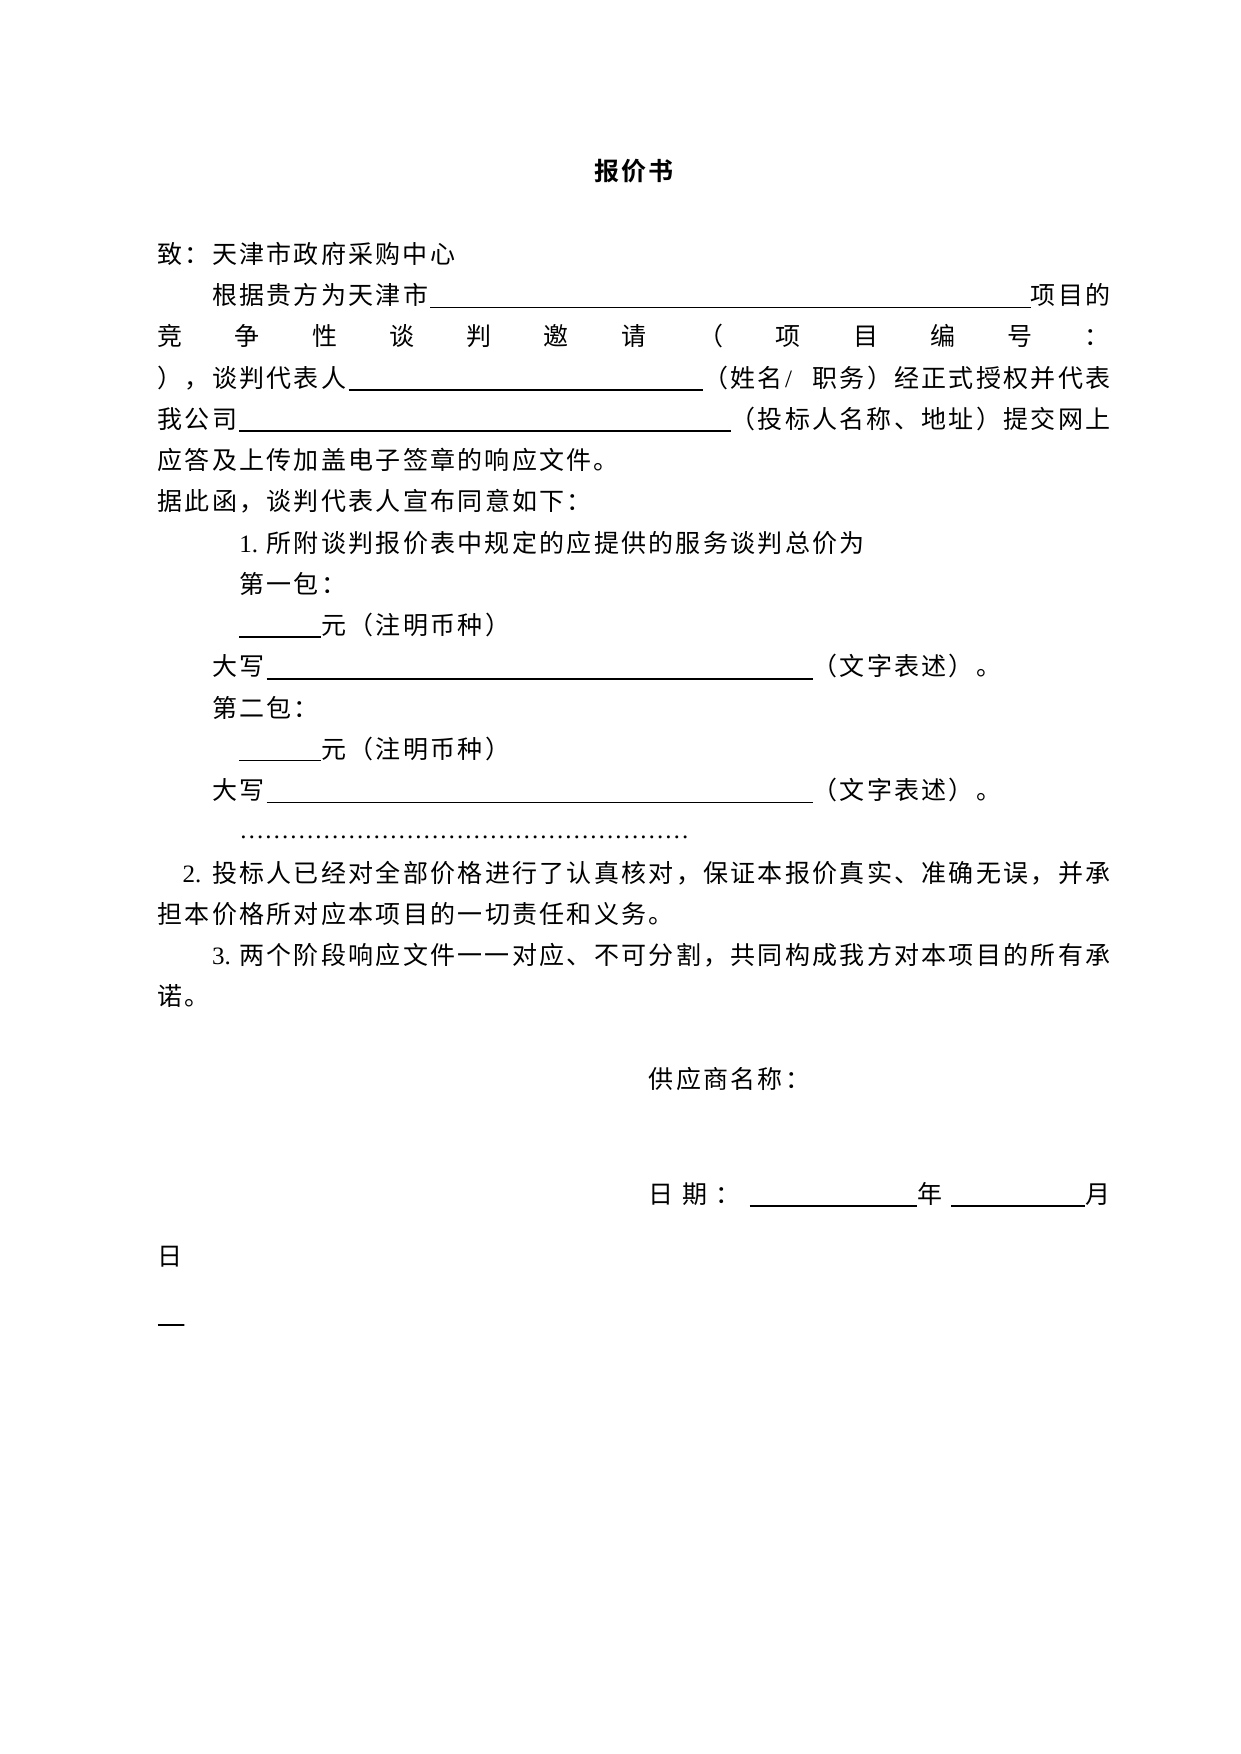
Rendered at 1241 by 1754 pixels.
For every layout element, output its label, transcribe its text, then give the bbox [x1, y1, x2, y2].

text 元（注明币种） [157, 727, 1112, 768]
text 日期： 年 月 日 [157, 1172, 1112, 1275]
text 2.投标人已经对全部价格进行了认真核对，保证本报价真实、准确无误，并承担本价格所对应本项目的一切责任和义务。 [157, 851, 1112, 933]
text 1.所附谈判报价表中规定的应提供的服务谈判总价为 [157, 521, 1112, 562]
text 第二包： [212, 686, 1112, 727]
text 大写 （文字表述）。 [212, 768, 1112, 809]
text 大写 （文字表述）。 [212, 644, 1112, 686]
text 根据贵方为天津市 项目的竞争性谈判邀请（项目编号： ），谈判代表人 （姓名/职务）经正式授权并代表我公司 （投标人名称、地址）提交网上应答及上传加盖电子签章的响应文件。 [157, 273, 1112, 479]
text 3.两个阶段响应文件一一对应、不可分割，共同构成我方对本项目的所有承诺。 [157, 933, 1112, 1016]
text 致：天津市政府采购中心 [157, 232, 1112, 273]
text 供应商名称： [157, 1057, 1112, 1098]
text 元（注明币种） [157, 603, 1112, 644]
text 报价书 [157, 149, 1112, 191]
text ……………………………………………… [157, 809, 1112, 851]
text 据此函，谈判代表人宣布同意如下： [157, 479, 1112, 521]
text 第一包： [157, 562, 1112, 603]
